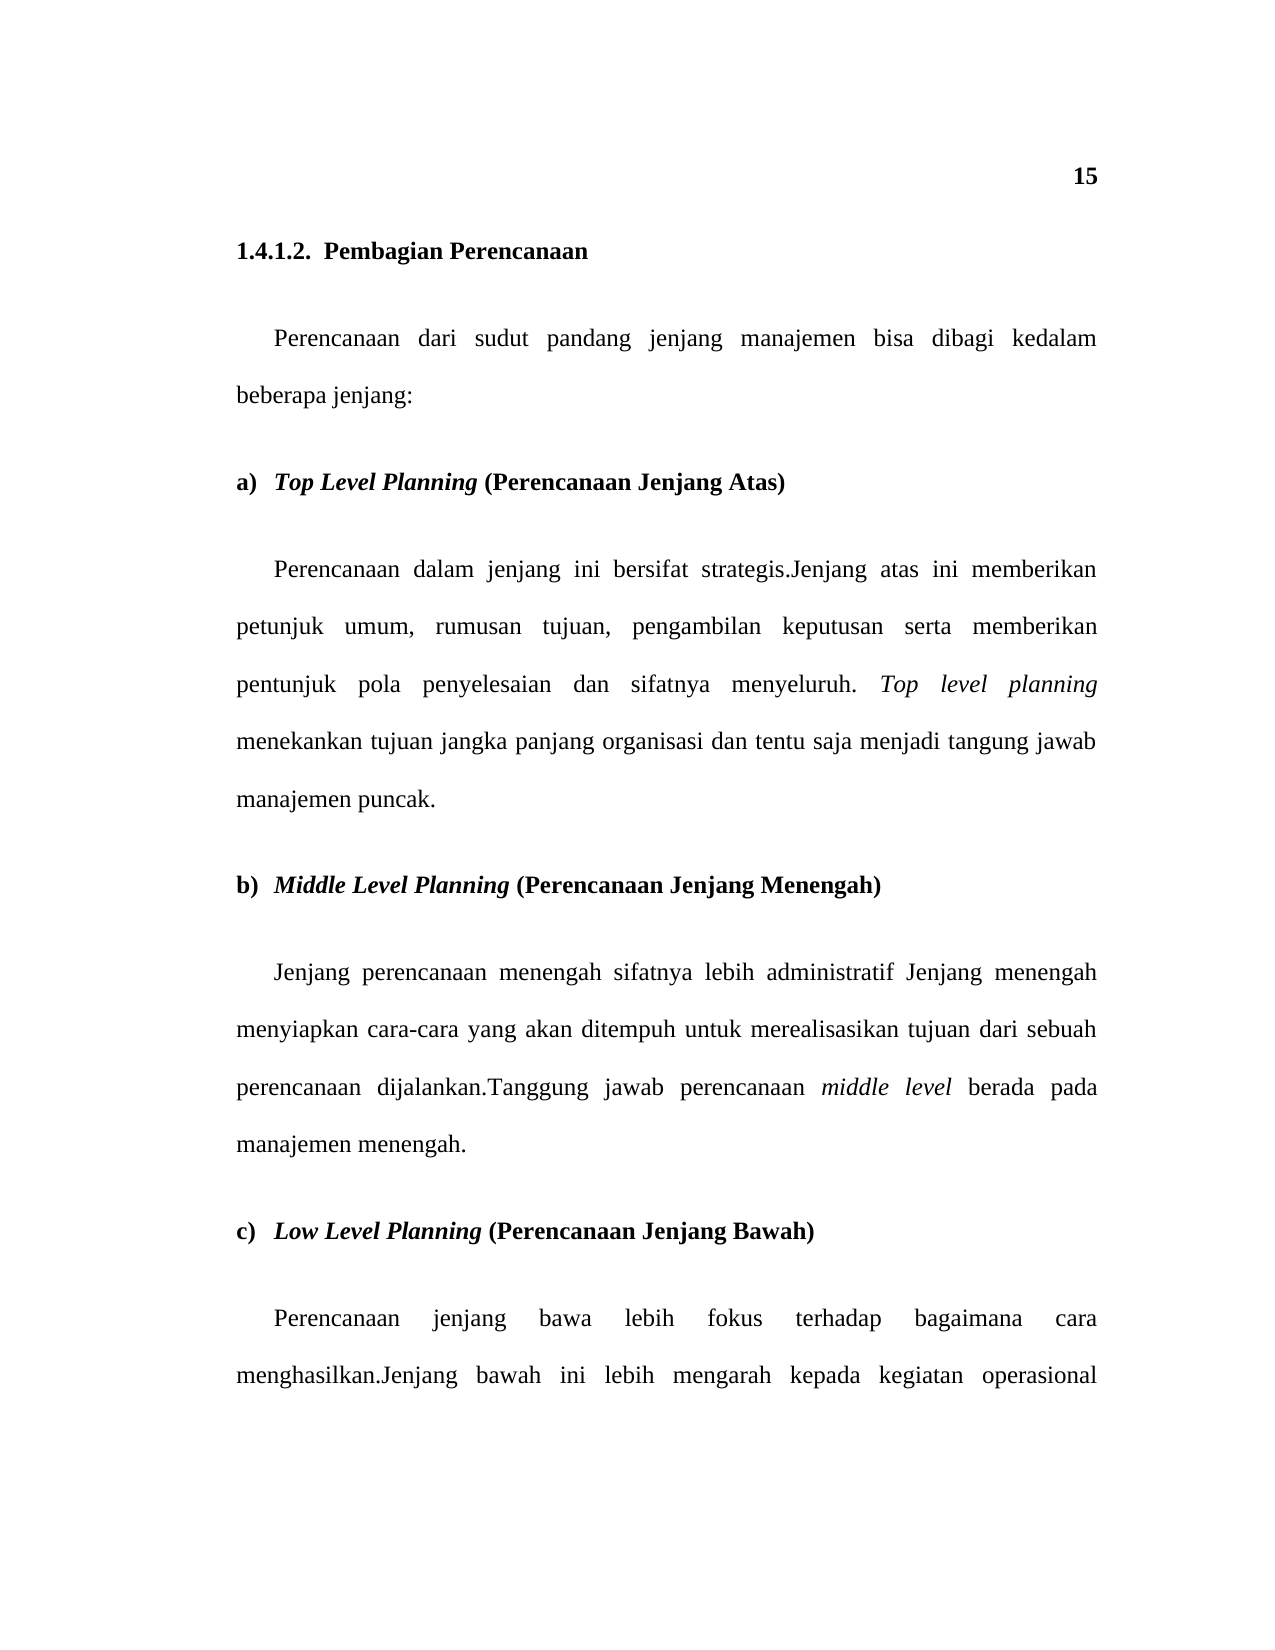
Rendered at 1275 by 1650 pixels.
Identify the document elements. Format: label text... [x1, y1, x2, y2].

list Low Level Planning (Perencanaan Jenjang Bawah) [236, 1216, 1098, 1245]
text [236, 1303, 1098, 1389]
list Middle Level Planning (Perencanaan Jenjang Menengah) [236, 870, 1098, 899]
text 1.4.1.2. Pembagian Perencanaan [236, 236, 1098, 265]
text Perencanaan dalam jenjang ini bersifat strategis.Jenjang atas ini memberikan petunjuk umum, rumusan tujuan, pengambilan keputusan serta memberikan pentunjuk pola penyelesaian dan sifatnya menyeluruh. Top level planning menekankan tujuan jangka panjang organisasi dan tentu saja menjadi tangung jawab manajemen puncak. [236, 554, 1098, 812]
text Perencanaan dari sudut pandang jenjang manajemen bisa dibagi kedalam beberapa jenjang: [236, 323, 1098, 409]
list Top Level Planning (Perencanaan Jenjang Atas) [236, 467, 1098, 496]
text Jenjang perencanaan menengah sifatnya lebih administratif Jenjang menengah menyiapkan cara-cara yang akan ditempuh untuk merealisasikan tujuan dari sebuah perencanaan dijalankan.Tanggung jawab perencanaan middle level berada pada manajemen menengah. [236, 957, 1098, 1158]
